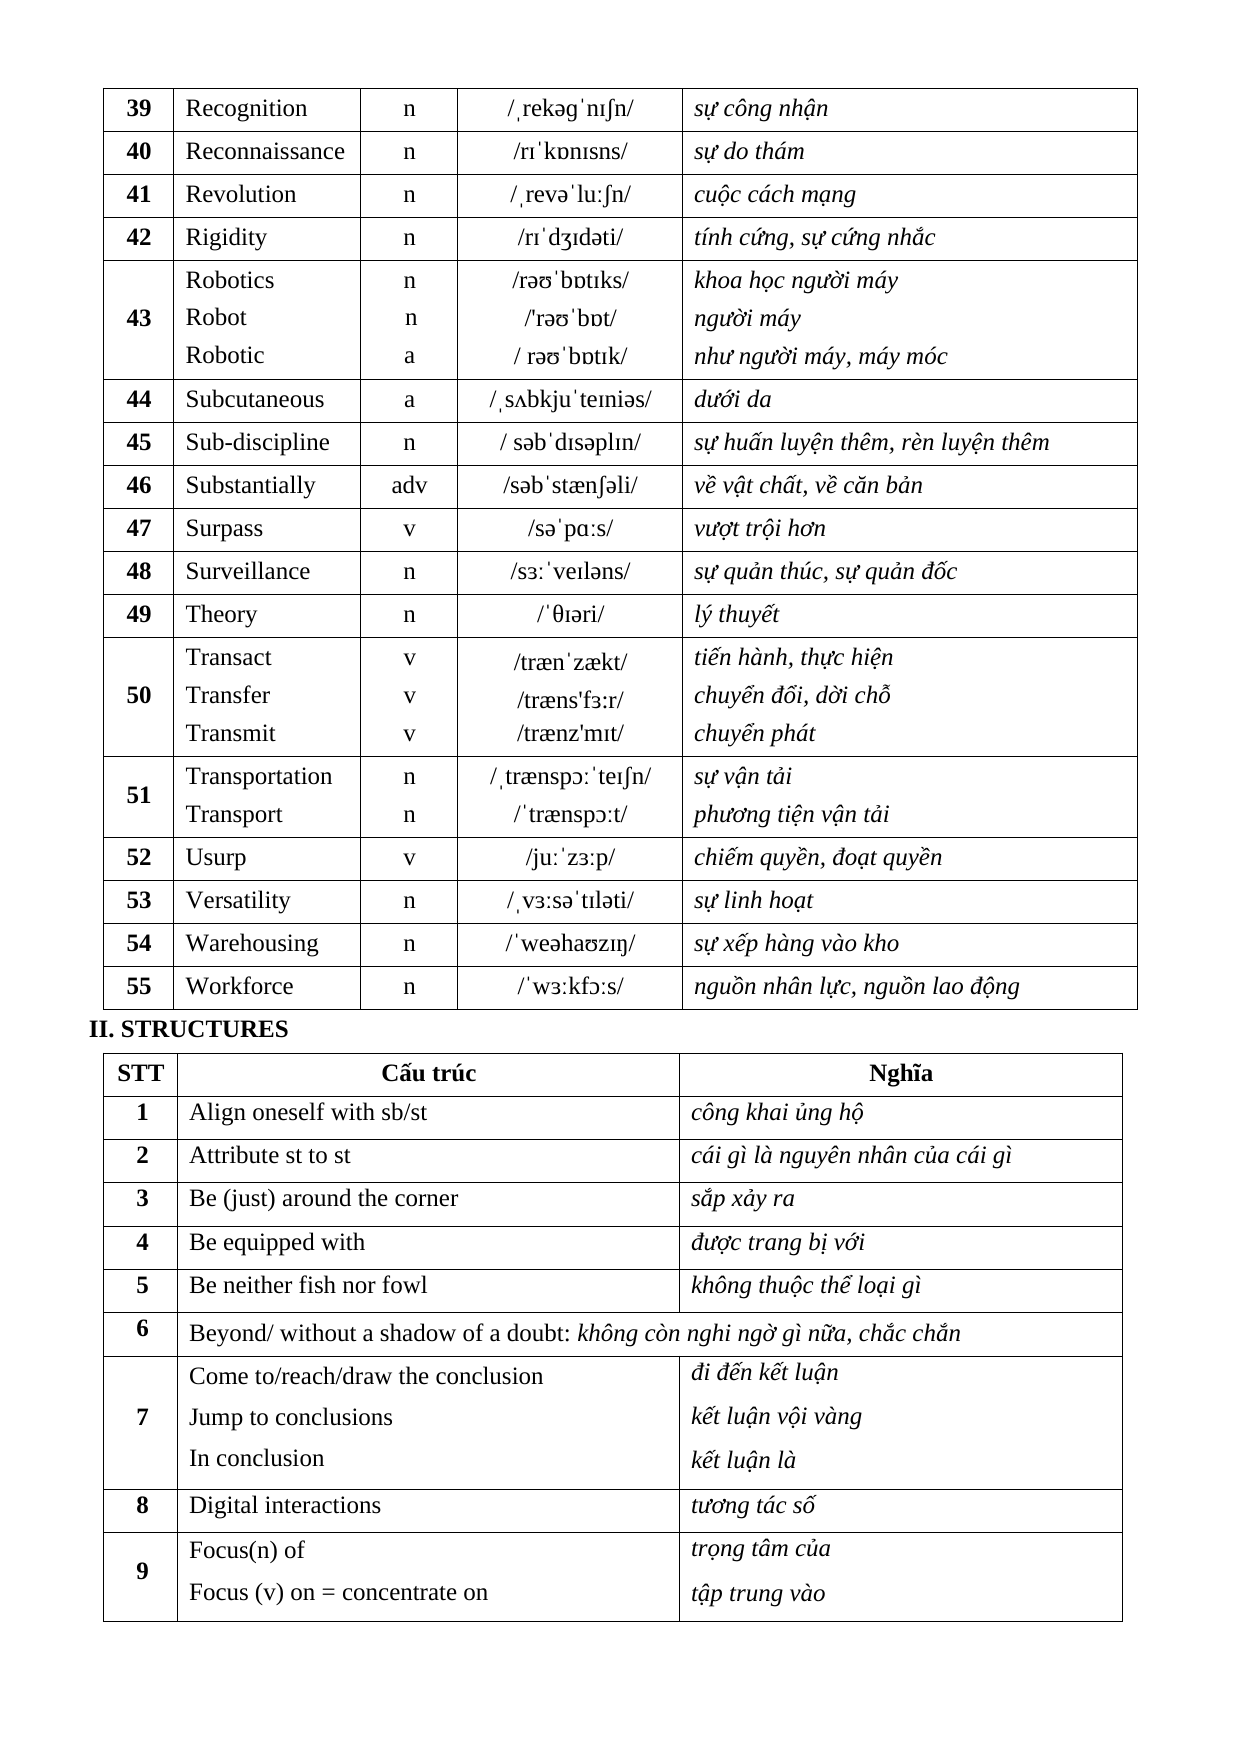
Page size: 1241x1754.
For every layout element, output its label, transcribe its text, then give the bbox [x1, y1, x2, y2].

table_cell /ˌvɜːsəˈtɪləti/ [458, 881, 682, 923]
table_cell công khai ủng hộ [680, 1097, 1122, 1139]
table_cell n [361, 175, 457, 217]
table_cell 55 [104, 967, 173, 1009]
table_cell Focus(n) of Focus (v) on = concentrate on [178, 1533, 679, 1621]
table_cell /səbˈstænʃəli/ [458, 466, 682, 508]
table_cell n [361, 132, 457, 173]
table_cell Subcutaneous [174, 380, 360, 422]
table_cell n [361, 924, 457, 966]
table_cell được trang bị với [680, 1227, 1122, 1269]
table_cell Usurp [174, 838, 360, 880]
table_header STT [104, 1054, 177, 1096]
table_cell tiến hành, thực hiện chuyển đổi, dời chỗ chuyển phát [683, 638, 1137, 756]
table_cell Substantially [174, 466, 360, 508]
table_cell cuộc cách mạng [683, 175, 1137, 217]
table_cell sự do thám [683, 132, 1137, 173]
table_cell không thuộc thể loại gì [680, 1270, 1122, 1312]
table_cell 9 [104, 1533, 177, 1621]
table_cell n n a [361, 261, 457, 379]
table_cell v v v [361, 638, 457, 756]
table_cell Transact Transfer Transmit [174, 638, 360, 756]
table_cell sự huấn luyện thêm, rèn luyện thêm [683, 423, 1137, 465]
table_cell a [361, 380, 457, 422]
table_cell 41 [104, 175, 173, 217]
table_cell 49 [104, 595, 173, 637]
table_cell /rəʊˈbɒtɪks/ /'rəʊˈbɒt/ / rəʊˈbɒtɪk/ [458, 261, 682, 379]
table_cell n [361, 552, 457, 594]
table_header Cấu trúc [178, 1054, 679, 1096]
table_cell / səbˈdɪsəplɪn/ [458, 423, 682, 465]
table_cell adv [361, 466, 457, 508]
table_cell Transportation Transport [174, 757, 360, 837]
table_cell Align oneself with sb/st [178, 1097, 679, 1139]
table_header /ˌrekəɡˈnɪʃn/ [458, 89, 682, 131]
table_cell 1 [104, 1097, 177, 1139]
table_cell /ˌsʌbkjuˈteɪniəs/ [458, 380, 682, 422]
table_cell Be (just) around the corner [178, 1183, 679, 1226]
table_cell 46 [104, 466, 173, 508]
table_cell 4 [104, 1227, 177, 1269]
table_header 39 [104, 89, 173, 131]
table_cell 54 [104, 924, 173, 966]
table_cell dưới da [683, 380, 1137, 422]
table_cell 50 [104, 638, 173, 756]
table_cell n [361, 423, 457, 465]
table_cell 53 [104, 881, 173, 923]
table_cell 42 [104, 218, 173, 259]
table_cell khoa học người máy người máy như người máy, máy móc [683, 261, 1137, 379]
table_cell /trænˈzækt/ /træns'fɜ:r/ /trænz'mɪt/ [458, 638, 682, 756]
table_cell trọng tâm của tập trung vào [680, 1533, 1122, 1621]
table_header Nghĩa [680, 1054, 1122, 1096]
table_cell Warehousing [174, 924, 360, 966]
table_cell Beyond/ without a shadow of a doubt: không còn nghi ngờ gì nữa, chắc chắn [178, 1313, 1122, 1356]
table_cell cái gì là nguyên nhân của cái gì [680, 1140, 1122, 1182]
table_cell /səˈpɑːs/ [458, 509, 682, 551]
table_cell n [361, 881, 457, 923]
table_cell v [361, 838, 457, 880]
table_cell sắp xảy ra [680, 1183, 1122, 1226]
table_cell /rɪˈkɒnɪsns/ [458, 132, 682, 173]
table_cell /rɪˈdʒɪdəti/ [458, 218, 682, 259]
table_cell n [361, 595, 457, 637]
table_cell /ˈweəhaʊzɪŋ/ [458, 924, 682, 966]
table_cell /ˌrevəˈluːʃn/ [458, 175, 682, 217]
table_cell v [361, 509, 457, 551]
table_cell 52 [104, 838, 173, 880]
table_cell 48 [104, 552, 173, 594]
table_cell 47 [104, 509, 173, 551]
table_cell 3 [104, 1183, 177, 1226]
table_cell sự vận tải phương tiện vận tải [683, 757, 1137, 837]
table_cell Be equipped with [178, 1227, 679, 1269]
table_cell Sub-discipline [174, 423, 360, 465]
table_cell n n [361, 757, 457, 837]
table_cell /sɜːˈveɪləns/ [458, 552, 682, 594]
table_cell Versatility [174, 881, 360, 923]
table_cell sự xếp hàng vào kho [683, 924, 1137, 966]
table_cell 43 [104, 261, 173, 379]
table_cell nguồn nhân lực, nguồn lao động [683, 967, 1137, 1009]
table_header Recognition [174, 89, 360, 131]
table_cell 44 [104, 380, 173, 422]
table_cell về vật chất, về căn bản [683, 466, 1137, 508]
table_cell Be neither fish nor fowl [178, 1270, 679, 1312]
table_cell đi đến kết luận kết luận vội vàng kết luận là [680, 1357, 1122, 1489]
table_cell 8 [104, 1490, 177, 1532]
table_cell n [361, 218, 457, 259]
table_cell 6 [104, 1313, 177, 1356]
table_header sự công nhận [683, 89, 1137, 131]
table_cell Attribute st to st [178, 1140, 679, 1182]
table_cell /juːˈzɜːp/ [458, 838, 682, 880]
table_cell /ˈθɪəri/ [458, 595, 682, 637]
table_cell 5 [104, 1270, 177, 1312]
table_cell sự quản thúc, sự quản đốc [683, 552, 1137, 594]
table_cell tương tác số [680, 1490, 1122, 1532]
table_header n [361, 89, 457, 131]
table_cell Reconnaissance [174, 132, 360, 173]
table_cell Revolution [174, 175, 360, 217]
table_cell Theory [174, 595, 360, 637]
table_cell Workforce [174, 967, 360, 1009]
table_cell Robotics Robot Robotic [174, 261, 360, 379]
table_cell tính cứng, sự cứng nhắc [683, 218, 1137, 259]
table_cell chiếm quyền, đoạt quyền [683, 838, 1137, 880]
table_cell sự linh hoạt [683, 881, 1137, 923]
table_cell 2 [104, 1140, 177, 1182]
table_cell /ˌtrænspɔːˈteɪʃn/ /ˈtrænspɔːt/ [458, 757, 682, 837]
table_cell Surveillance [174, 552, 360, 594]
table_cell 45 [104, 423, 173, 465]
table_cell lý thuyết [683, 595, 1137, 637]
table_cell Surpass [174, 509, 360, 551]
table_cell 40 [104, 132, 173, 173]
table_cell Rigidity [174, 218, 360, 259]
table_cell 7 [104, 1357, 177, 1489]
table_cell /ˈwɜːkfɔːs/ [458, 967, 682, 1009]
table_cell Digital interactions [178, 1490, 679, 1532]
table_cell 51 [104, 757, 173, 837]
list STRUCTURES [89, 1014, 1163, 1043]
table_cell n [361, 967, 457, 1009]
table_cell vượt trội hơn [683, 509, 1137, 551]
table_cell Come to/reach/draw the conclusion Jump to conclusions In conclusion [178, 1357, 679, 1489]
